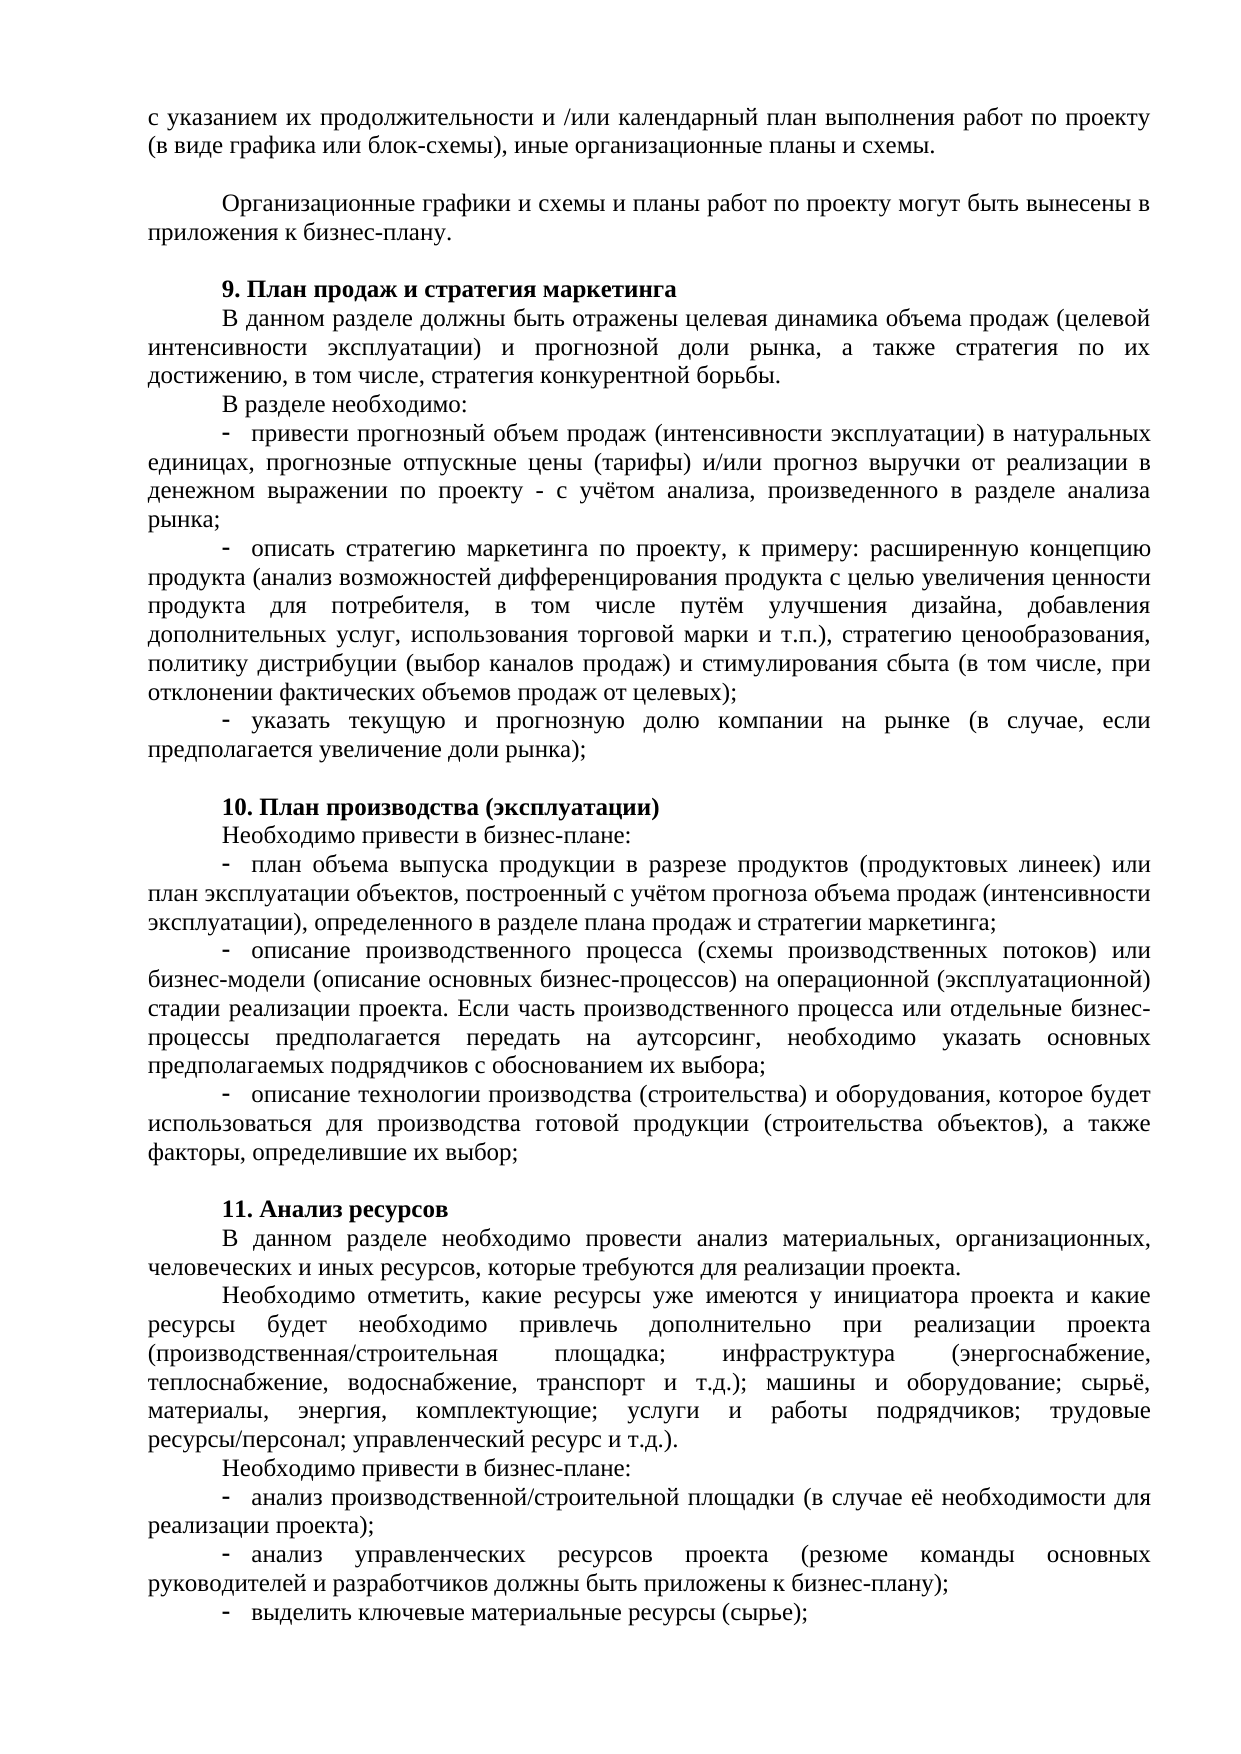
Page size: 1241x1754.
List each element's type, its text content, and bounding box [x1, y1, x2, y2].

text 9. План продаж и стратегия маркетинга [148, 274, 1152, 303]
list анализ управленческих ресурсов проекта (резюме команды основных руководителей и разработчиков должны быть приложены к бизнес-плану); [148, 1539, 1152, 1597]
text В данном разделе должны быть отражены целевая динамика объема продаж (целевой интенсивности эксплуатации) и прогнозной доли рынка, а также стратегия по их достижению, в том числе, стратегия конкурентной борьбы. [148, 303, 1152, 389]
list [148, 102, 1152, 159]
text 10. План производства (эксплуатации) [148, 792, 1152, 821]
text Необходимо отметить, какие ресурсы уже имеются у инициатора проекта и какие ресурсы будет необходимо привлечь дополнительно при реализации проекта (производственная/строительная площадка; инфраструктура (энергоснабжение, теплоснабжение, водоснабжение, транспорт и т.д.); машины и оборудование; сырьё, материалы, энергия, комплектующие; услуги и работы подрядчиков; трудовые ресурсы/персонал; управленческий ресурс и т.д.). [148, 1281, 1152, 1453]
list план объема выпуска продукции в разрезе продуктов (продуктовых линеек) или план эксплуатации объектов, построенный с учётом прогноза объема продаж (интенсивности эксплуатации), определенного в разделе плана продаж и стратегии маркетинга; [148, 849, 1152, 936]
text В данном разделе необходимо провести анализ материальных, организационных, человеческих и иных ресурсов, которые требуются для реализации проекта. [148, 1223, 1152, 1281]
list описание технологии производства (строительства) и оборудования, которое будет использоваться для производства готовой продукции (строительства объектов), а также факторы, определившие их выбор; [148, 1079, 1152, 1166]
list привести прогнозный объем продаж (интенсивности эксплуатации) в натуральных единицах, прогнозные отпускные цены (тарифы) и/или прогноз выручки от реализации в денежном выражении по проекту - с учётом анализа, произведенного в разделе анализа рынка; [148, 418, 1152, 533]
list выделить ключевые материальные ресурсы (сырье); [148, 1597, 1152, 1626]
list описать стратегию маркетинга по проекту, к примеру: расширенную концепцию продукта (анализ возможностей дифференцирования продукта с целью увеличения ценности продукта для потребителя, в том числе путём улучшения дизайна, добавления дополнительных услуг, использования торговой марки и т.п.), стратегию ценообразования, политику дистрибуции (выбор каналов продаж) и стимулирования сбыта (в том числе, при отклонении фактических объемов продаж от целевых); [148, 533, 1152, 706]
list описание производственного процесса (схемы производственных потоков) или бизнес-модели (описание основных бизнес-процессов) на операционной (эксплуатационной) стадии реализации проекта. Если часть производственного процесса или отдельные бизнес-процессы предполагается передать на аутсорсинг, необходимо указать основных предполагаемых подрядчиков с обоснованием их выбора; [148, 936, 1152, 1079]
list анализ производственной/строительной площадки (в случае её необходимости для реализации проекта); [148, 1482, 1152, 1539]
text Организационные графики и схемы и планы работ по проекту могут быть вынесены в приложения к бизнес-плану. [148, 188, 1152, 246]
list указать текущую и прогнозную долю компании на рынке (в случае, если предполагается увеличение доли рынка); [148, 706, 1152, 763]
text Необходимо привести в бизнес-плане: [148, 1453, 1152, 1482]
text 11. Анализ ресурсов [148, 1194, 1152, 1223]
text Необходимо привести в бизнес-плане: [148, 821, 1152, 849]
text В разделе необходимо: [148, 389, 1152, 418]
